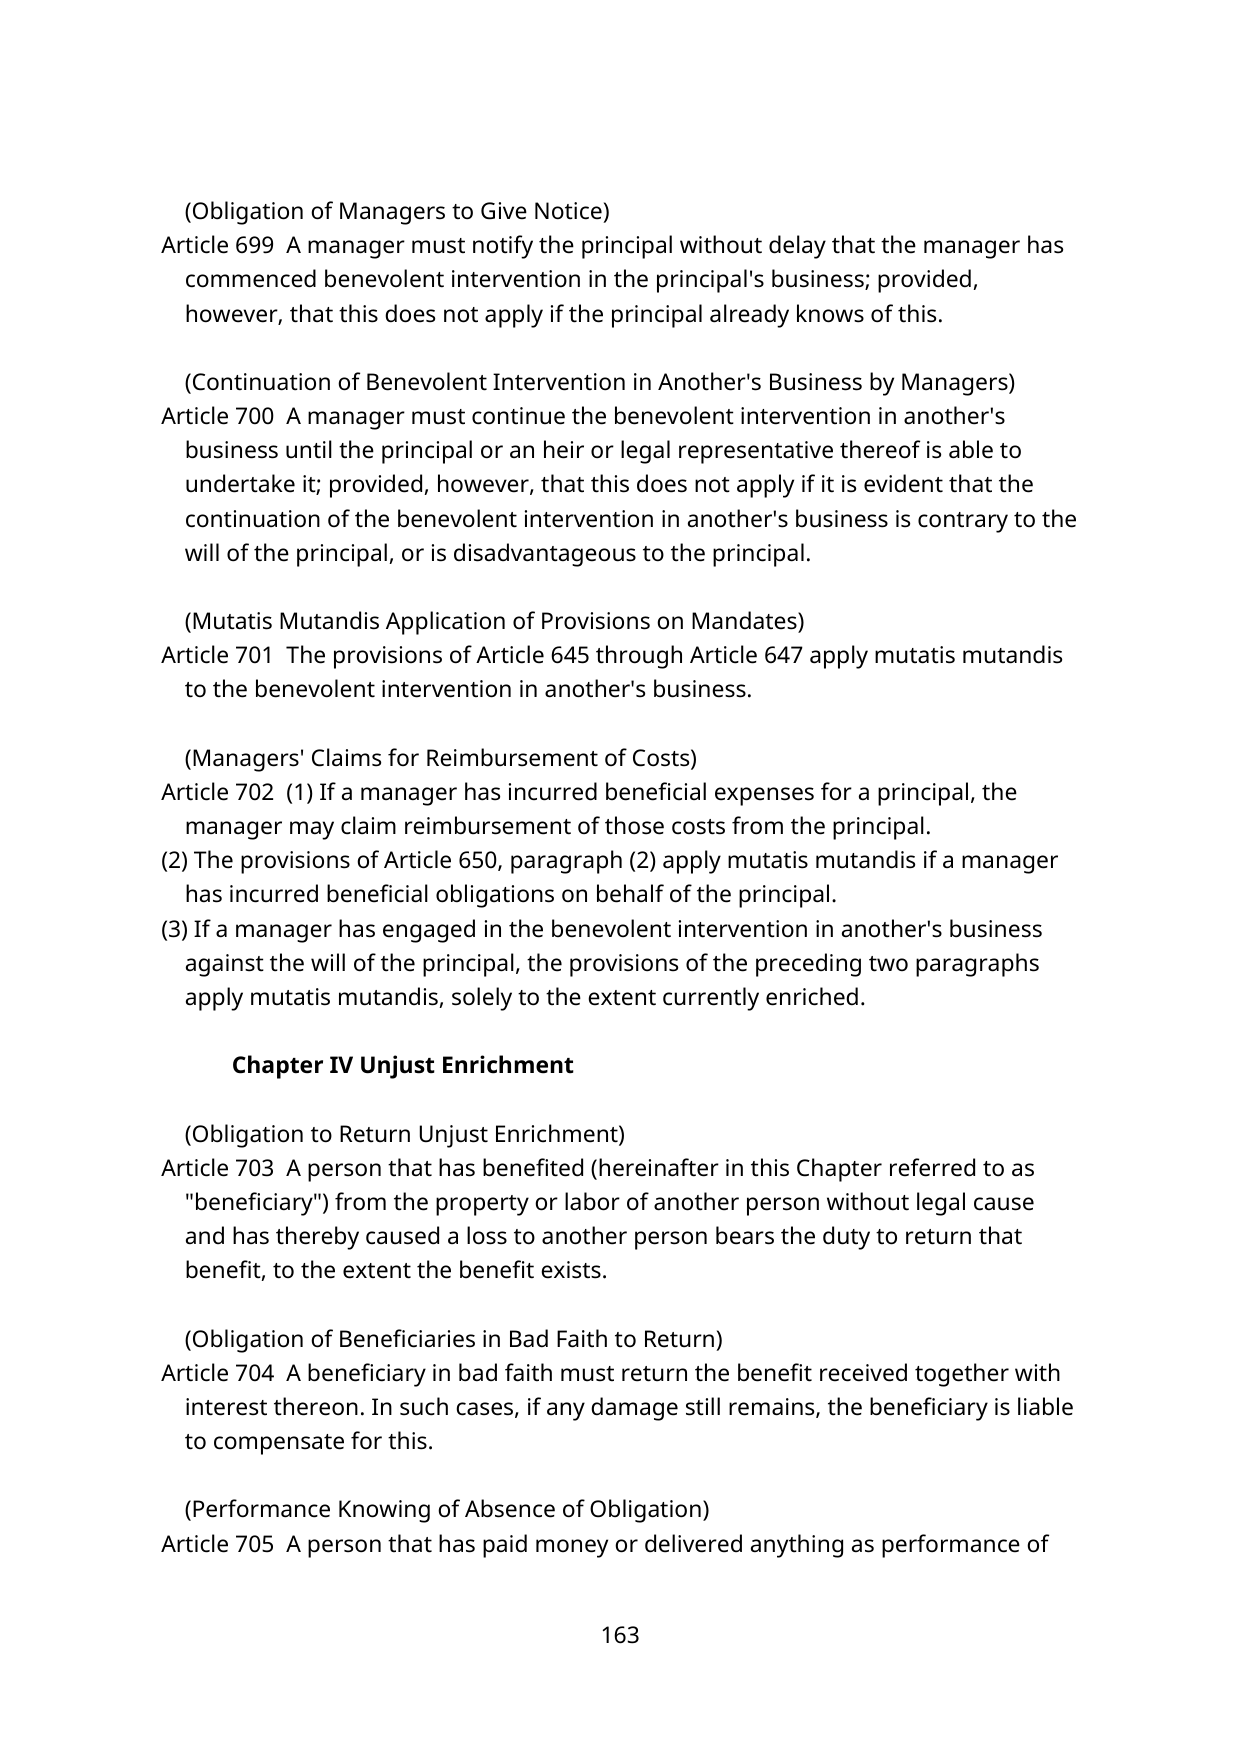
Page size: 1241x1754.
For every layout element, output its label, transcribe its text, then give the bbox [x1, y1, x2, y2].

text Chapter IV Unjust Enrichment [230, 1048, 1079, 1082]
text (Mutatis Mutandis Application of Provisions on Mandates) [184, 604, 1079, 638]
text Article 701 The provisions of Article 645 through Article 647 apply mutatis mutandis to the benevolent intervention in another's business. [161, 638, 1079, 706]
text (Performance Knowing of Absence of Obligation) [184, 1492, 1079, 1526]
text (Continuation of Benevolent Intervention in Another's Business by Managers) [184, 364, 1079, 399]
text (Obligation of Beneficiaries in Bad Faith to Return) [184, 1321, 1079, 1355]
text Article 700 A manager must continue the benevolent intervention in another's business until the principal or an heir or legal representative thereof is able to undertake it; provided, however, that this does not apply if it is evident that the continuation of the benevolent intervention in another's business is contrary to the will of the principal, or is disadvantageous to the principal. [161, 399, 1079, 569]
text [161, 1526, 1079, 1560]
text (2) The provisions of Article 650, paragraph (2) apply mutatis mutandis if a manager has incurred beneficial obligations on behalf of the principal. [161, 843, 1079, 911]
text (Managers' Claims for Reimbursement of Costs) [184, 740, 1079, 774]
text (Obligation of Managers to Give Notice) [184, 194, 1079, 228]
text Article 703 A person that has benefited (hereinafter in this Chapter referred to as "beneficiary") from the property or labor of another person without legal cause and has thereby caused a loss to another person bears the duty to return that benefit, to the extent the benefit exists. [161, 1150, 1079, 1287]
text Article 702 (1) If a manager has incurred beneficial expenses for a principal, the manager may claim reimbursement of those costs from the principal. [161, 774, 1079, 843]
text (Obligation to Return Unjust Enrichment) [184, 1116, 1079, 1150]
text Article 704 A beneficiary in bad faith must return the benefit received together with interest thereon. In such cases, if any damage still remains, the beneficiary is liable to compensate for this. [161, 1355, 1079, 1458]
text (3) If a manager has engaged in the benevolent intervention in another's business against the will of the principal, the provisions of the preceding two paragraphs apply mutatis mutandis, solely to the extent currently enriched. [161, 911, 1079, 1014]
text Article 699 A manager must notify the principal without delay that the manager has commenced benevolent intervention in the principal's business; provided, however, that this does not apply if the principal already knows of this. [161, 228, 1079, 330]
